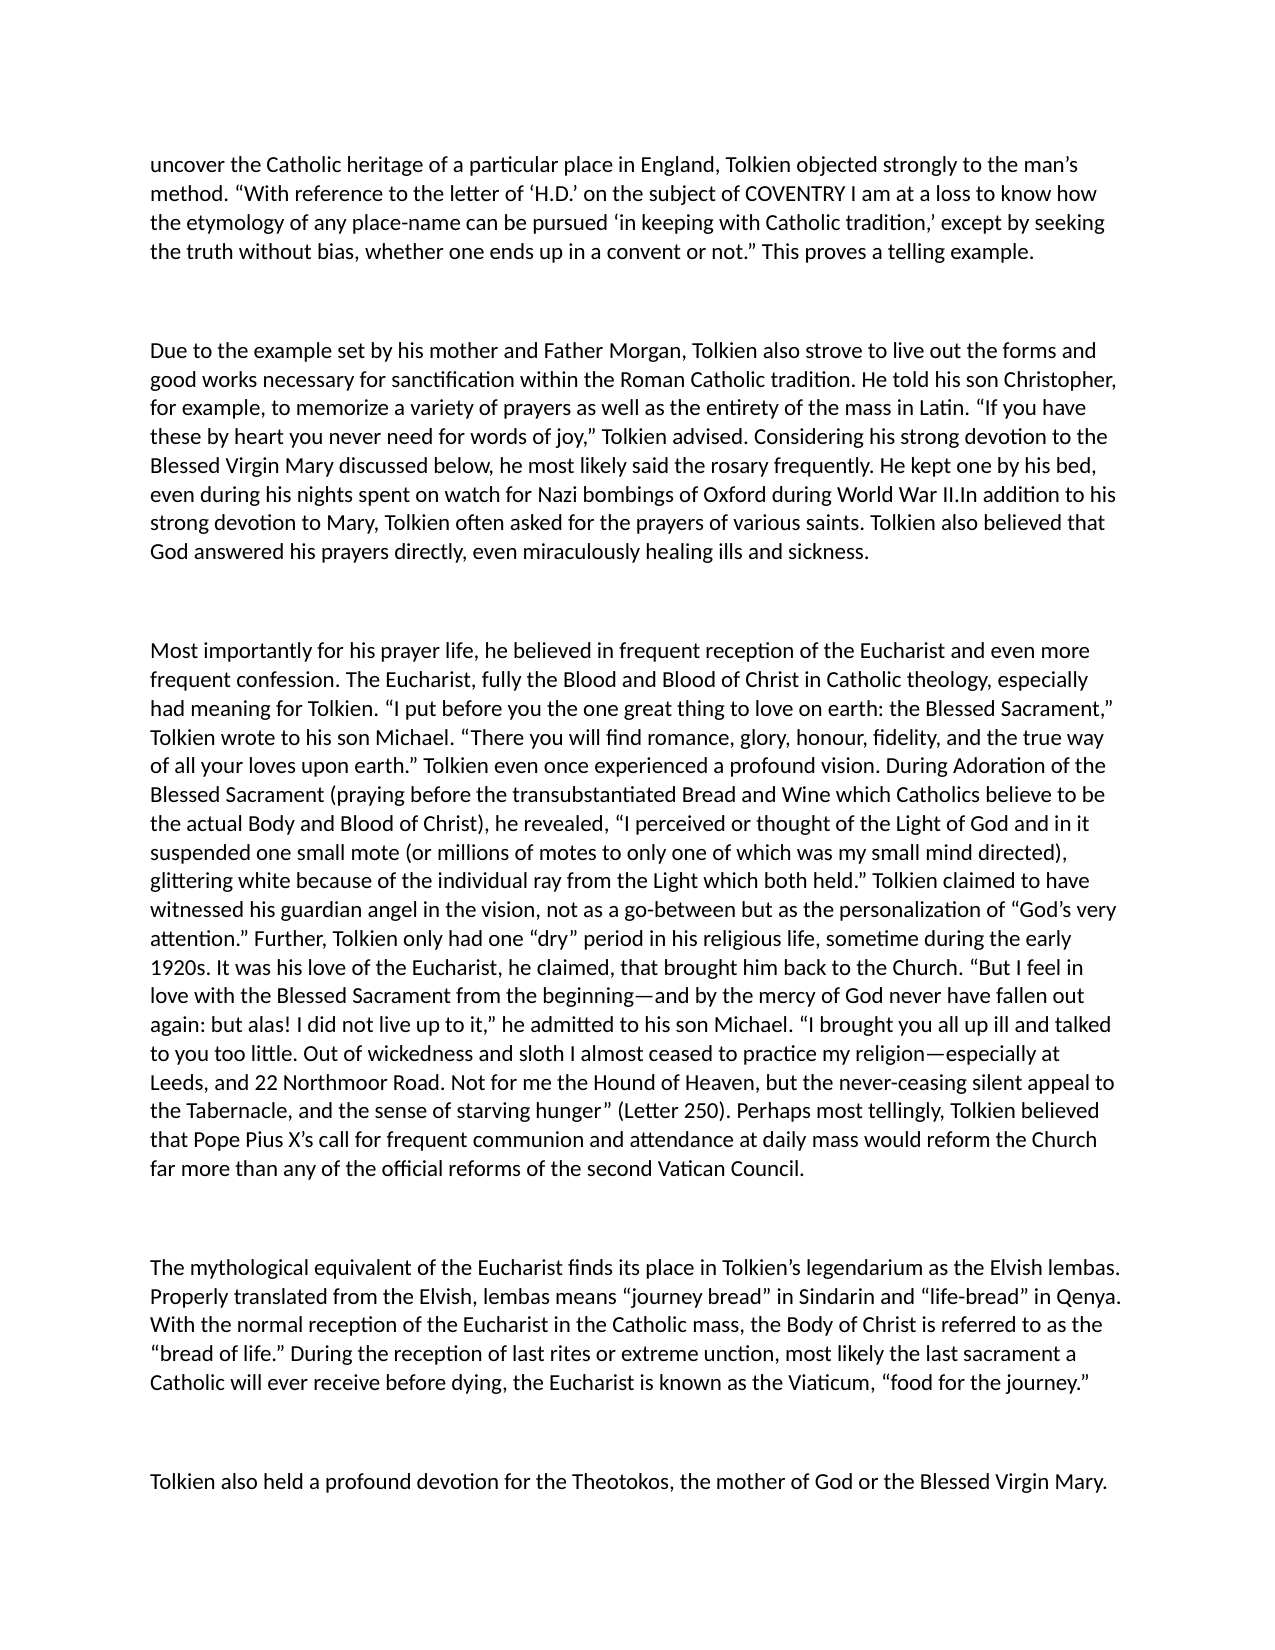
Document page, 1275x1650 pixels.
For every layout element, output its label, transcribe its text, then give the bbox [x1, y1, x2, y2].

text Due to the example set by his mother and Father Morgan, Tolkien also strove to live out the forms and good works necessary for sanctification within the Roman Catholic tradition. He told his son Christopher, for example, to memorize a variety of prayers as well as the entirety of the mass in Latin. “If you have these by heart you never need for words of joy,” Tolkien advised. Considering his strong devotion to the Blessed Virgin Mary discussed below, he most likely said the rosary frequently. He kept one by his bed, even during his nights spent on watch for Nazi bombings of Oxford during World War II.In addition to his strong devotion to Mary, Tolkien often asked for the prayers of various saints. Tolkien also believed that God answered his prayers directly, even miraculously healing ills and sickness. [150, 335, 1125, 565]
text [150, 150, 1125, 265]
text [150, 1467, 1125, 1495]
text Most importantly for his prayer life, he believed in frequent reception of the Eucharist and even more frequent confession. The Eucharist, fully the Blood and Blood of Christ in Catholic theology, especially had meaning for Tolkien. “I put before you the one great thing to love on earth: the Blessed Sacrament,” Tolkien wrote to his son Michael. “There you will find romance, glory, honour, fidelity, and the true way of all your loves upon earth.” Tolkien even once experienced a profound vision. During Adoration of the Blessed Sacrament (praying before the transubstantiated Bread and Wine which Catholics believe to be the actual Body and Blood of Christ), he revealed, “I perceived or thought of the Light of God and in it suspended one small mote (or millions of motes to only one of which was my small mind directed), glittering white because of the individual ray from the Light which both held.” Tolkien claimed to have witnessed his guardian angel in the vision, not as a go-between but as the personalization of “God’s very attention.” Further, Tolkien only had one “dry” period in his religious life, sometime during the early 1920s. It was his love of the Eucharist, he claimed, that brought him back to the Church. “But I feel in love with the Blessed Sacrament from the beginning—and by the mercy of God never have fallen out again: but alas! I did not live up to it,” he admitted to his son Michael. “I brought you all up ill and talked to you too little. Out of wickedness and sloth I almost ceased to practice my religion—especially at Leeds, and 22 Northmoor Road. Not for me the Hound of Heaven, but the never-ceasing silent appeal to the Tabernacle, and the sense of starving hunger” (Letter 250). Perhaps most tellingly, Tolkien believed that Pope Pius X’s call for frequent communion and attendance at daily mass would reform the Church far more than any of the official reforms of the second Vatican Council. [150, 636, 1125, 1182]
text The mythological equivalent of the Eucharist finds its place in Tolkien’s legendarium as the Elvish lembas. Properly translated from the Elvish, lembas means “journey bread” in Sindarin and “life-bread” in Qenya. With the normal reception of the Eucharist in the Catholic mass, the Body of Christ is referred to as the “bread of life.” During the reception of last rites or extreme unction, most likely the last sacrament a Catholic will ever receive before dying, the Eucharist is known as the Viaticum, “food for the journey.” [150, 1252, 1125, 1396]
